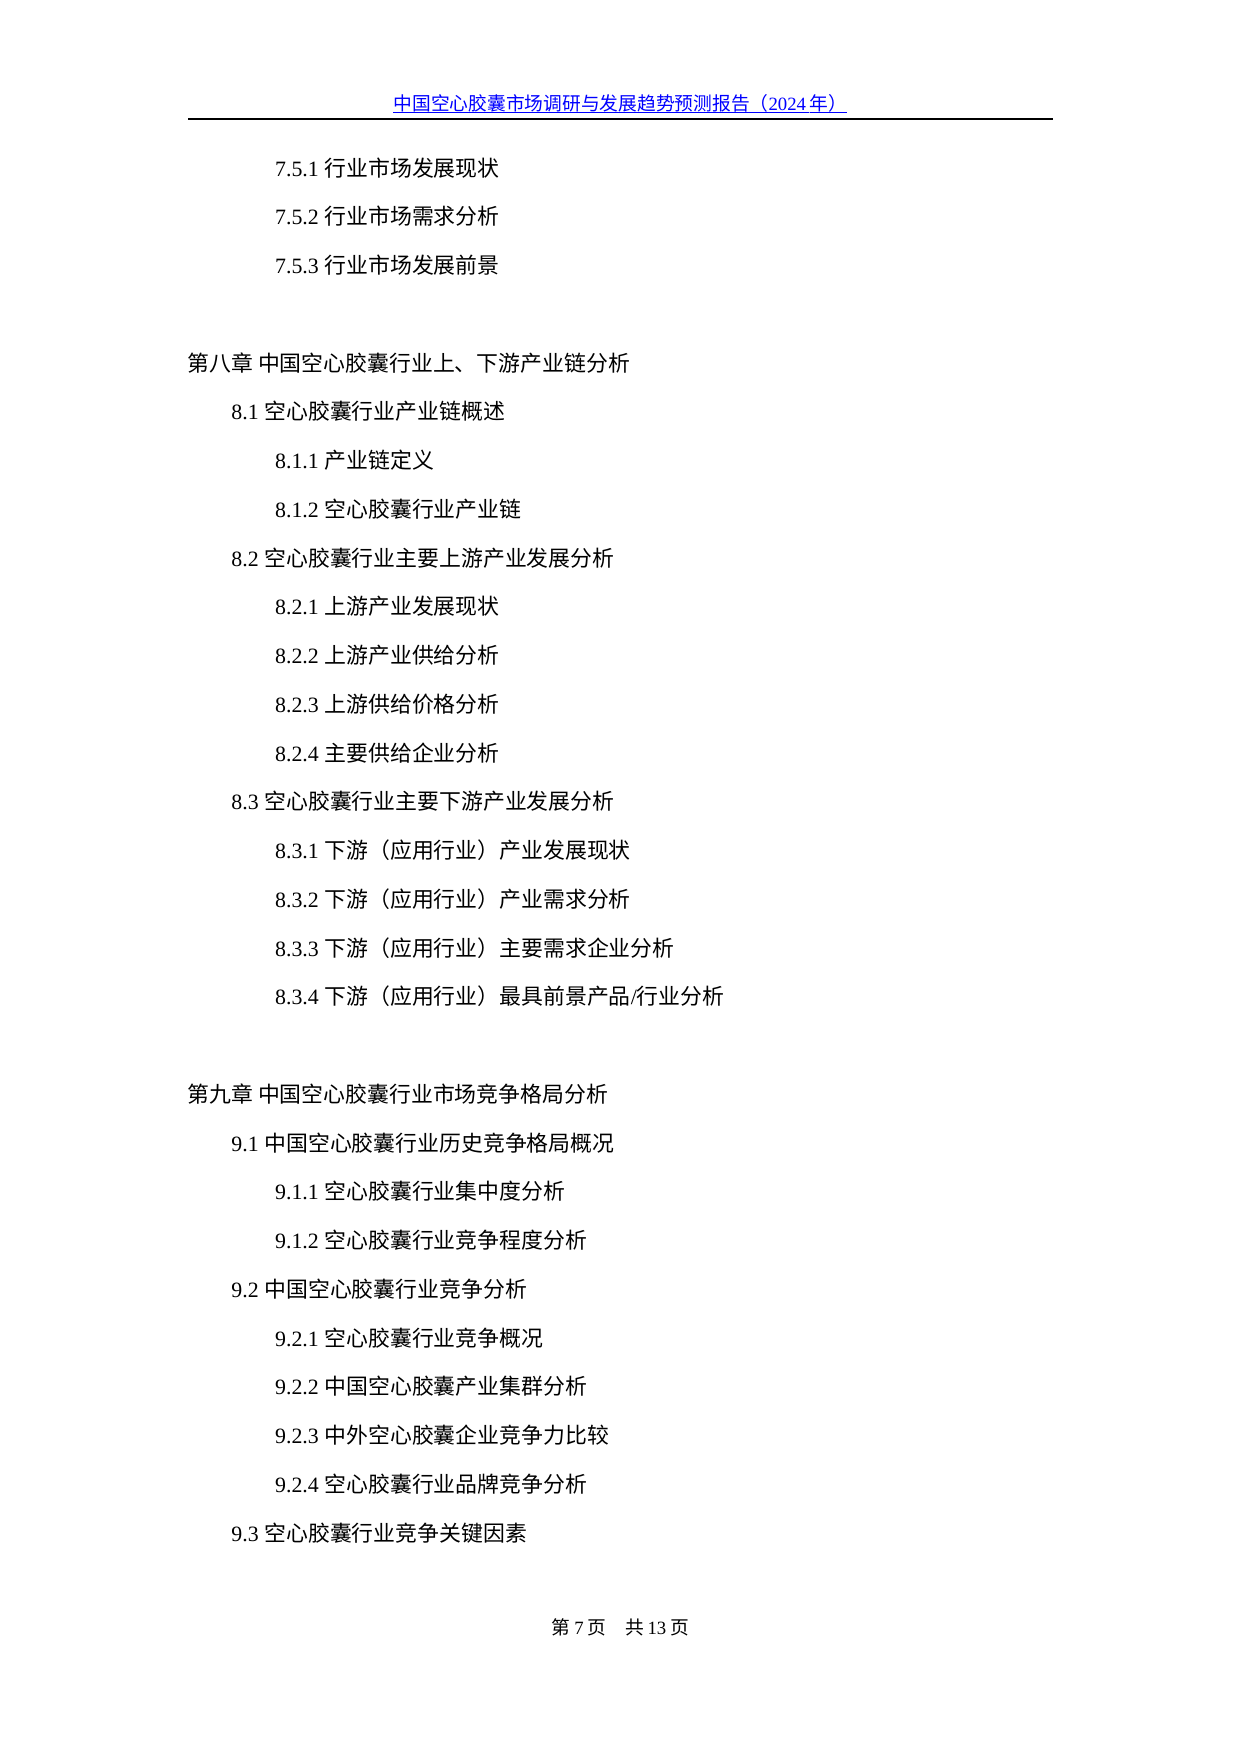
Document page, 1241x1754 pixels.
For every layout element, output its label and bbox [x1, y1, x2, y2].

text [187, 150, 1053, 1548]
